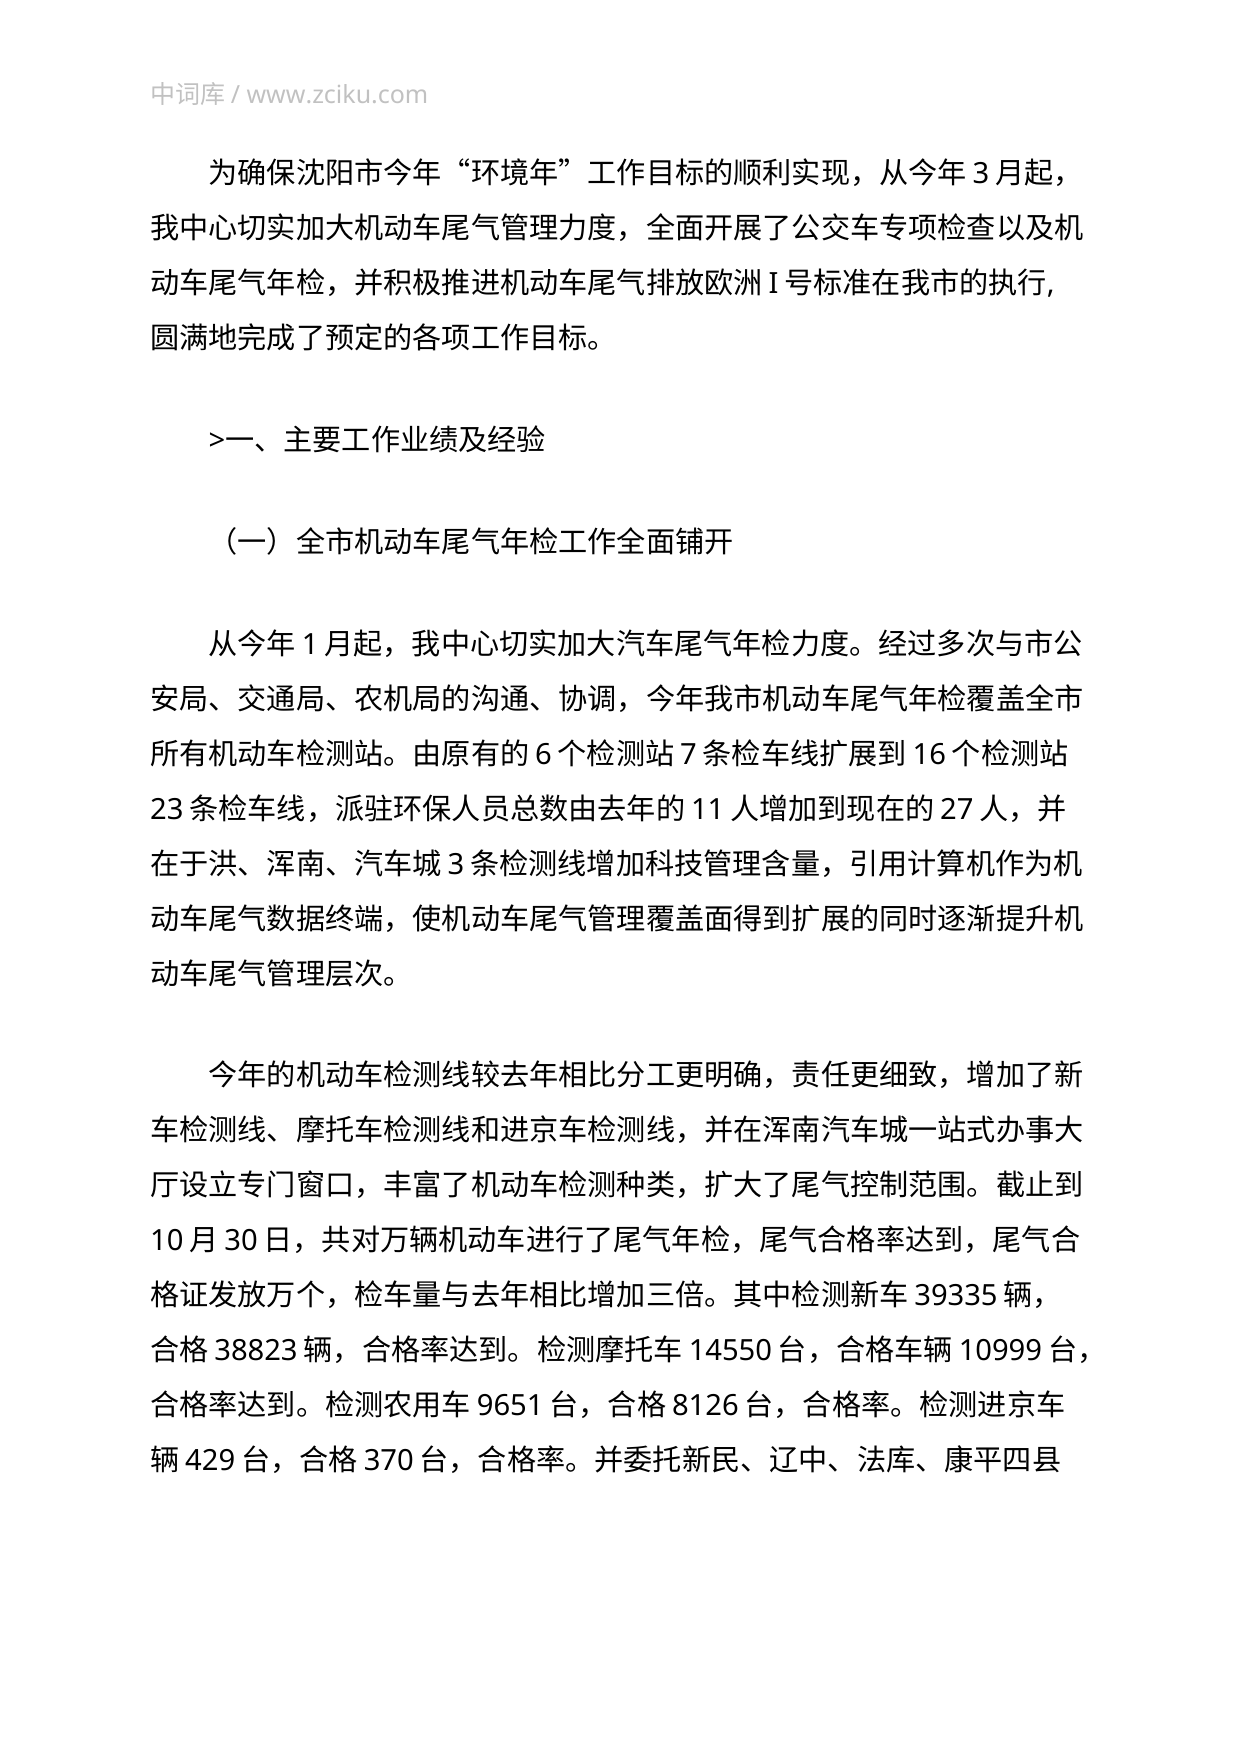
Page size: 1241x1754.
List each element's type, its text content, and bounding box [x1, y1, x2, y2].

text 今年的机动车检测线较去年相比分工更明确，责任更细致，增加了新车检测线、摩托车检测线和进京车检测线，并在浑南汽车城一站式办事大厅设立专门窗口，丰富了机动车检测种类，扩大了尾气控制范围。截止到10月30日，共对万辆机动车进行了尾气年检，尾气合格率达到，尾气合格证发放万个，检车量与去年相比增加三倍。其中检测新车39335辆，合格38823辆，合格率达到。检测摩托车14550台，合格车辆10999台，合格率达到。检测农用车9651台，合格8126台，合格率。检测进京车辆429台，合格370台，合格率。并委托新民、辽中、法库、康平四县 [150, 1052, 1090, 1479]
text >一、主要工作业绩及经验 [150, 417, 1090, 459]
text （一）全市机动车尾气年检工作全面铺开 [150, 519, 1090, 561]
text 从今年1月起，我中心切实加大汽车尾气年检力度。经过多次与市公安局、交通局、农机局的沟通、协调，今年我市机动车尾气年检覆盖全市所有机动车检测站。由原有的6个检测站7条检车线扩展到16个检测站23条检车线，派驻环保人员总数由去年的11人增加到现在的27人，并在于洪、浑南、汽车城3条检测线增加科技管理含量，引用计算机作为机动车尾气数据终端，使机动车尾气管理覆盖面得到扩展的同时逐渐提升机动车尾气管理层次。 [150, 620, 1090, 992]
text 为确保沈阳市今年“环境年”工作目标的顺利实现，从今年3月起，我中心切实加大机动车尾气管理力度，全面开展了公交车专项检查以及机动车尾气年检，并积极推进机动车尾气排放欧洲I号标准在我市的执行, 圆满地完成了预定的各项工作目标。 [150, 150, 1090, 357]
